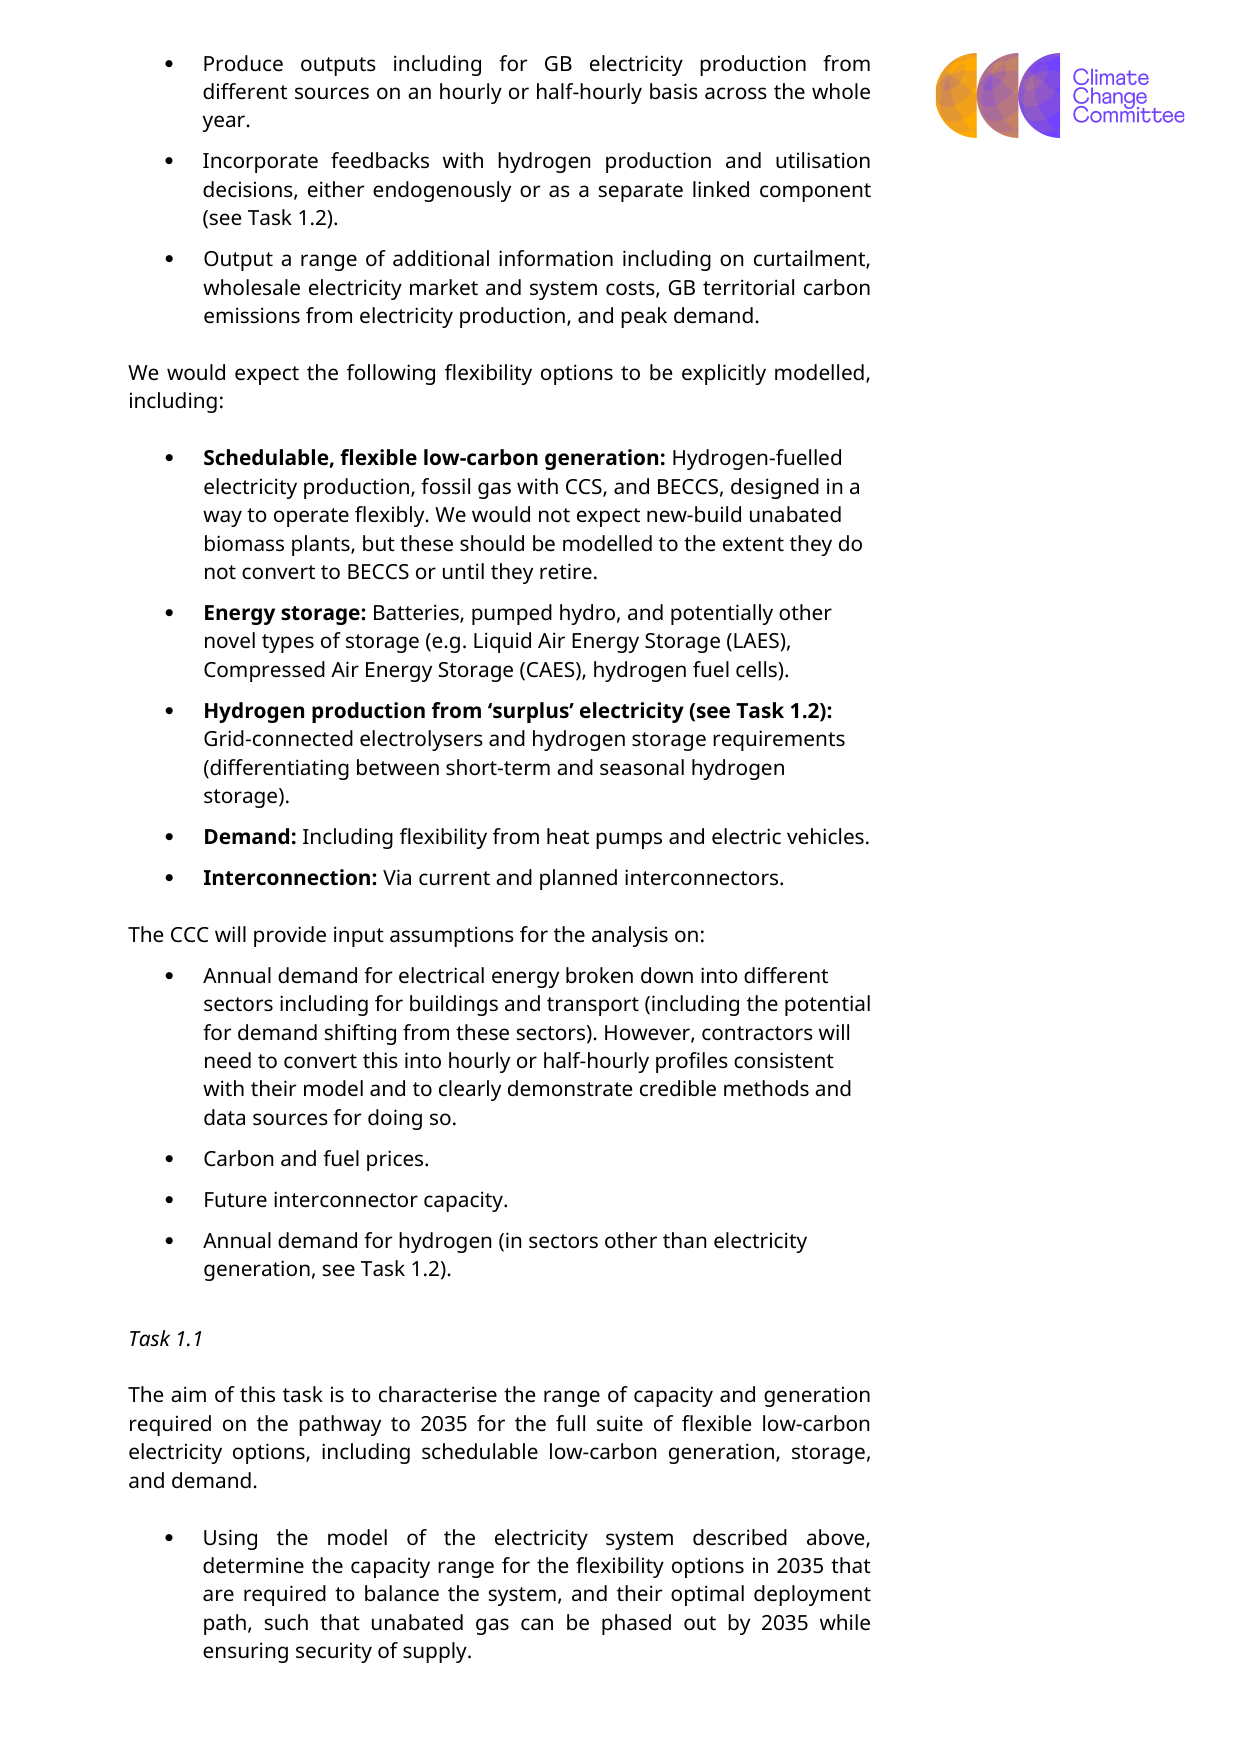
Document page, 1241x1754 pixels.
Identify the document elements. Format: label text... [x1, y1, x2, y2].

text We would expect the following flexibility options to be explicitly modelled, including: [128, 358, 872, 415]
list Future interconnector capacity. [166, 1185, 872, 1213]
list Demand: Including flexibility from heat pumps and electric vehicles. [166, 822, 872, 851]
text The aim of this task is to characterise the range of capacity and generation required on the pathway to 2035 for the full suite of flexible low-carbon electricity options, including schedulable low-carbon generation, storage, and demand. [128, 1381, 872, 1494]
text The CCC will provide input assumptions for the analysis on: [53, 920, 872, 948]
list Energy storage: Batteries, pumped hydro, and potentially other novel types of storage (e.g. Liquid Air Energy Storage (LAES), Compressed Air Energy Storage (CAES), hydrogen fuel cells). [166, 598, 872, 683]
text Task 1.1 [128, 1324, 872, 1352]
list Output a range of additional information including on curtailment, wholesale electricity market and system costs, GB territorial carbon emissions from electricity production, and peak demand. [166, 244, 872, 329]
list Interconnection: Via current and planned interconnectors. [166, 863, 872, 891]
list Hydrogen production from ‘surplus’ electricity (see Task 1.2): Grid-connected electrolysers and hydrogen storage requirements (differentiating between short-term and seasonal hydrogen storage). [166, 696, 872, 809]
list Annual demand for electrical energy broken down into different sectors including for buildings and transport (including the potential for demand shifting from these sectors). However, contractors will need to convert this into hourly or half-hourly profiles consistent with their model and to clearly demonstrate credible methods and data sources for doing so. [166, 961, 872, 1131]
list Carbon and fuel prices. [166, 1144, 872, 1172]
list Produce outputs including for GB electricity production from different sources on an hourly or half-hourly basis across the whole year. [165, 49, 872, 134]
list Using the model of the electricity system described above, determine the capacity range for the flexibility options in 2035 that are required to balance the system, and their optimal deployment path, such that unabated gas can be phased out by 2035 while ensuring security of supply. [165, 1523, 872, 1665]
picture [935, 53, 1185, 138]
list Annual demand for hydrogen (in sectors other than electricity generation, see Task 1.2). [166, 1226, 872, 1283]
list Schedulable, flexible low-carbon generation: Hydrogen-fuelled electricity production, fossil gas with CCS, and BECCS, designed in a way to operate flexibly. We would not expect new-build unabated biomass plants, but these should be modelled to the extent they do not convert to BECCS or until they retire. [166, 443, 872, 586]
list Incorporate feedbacks with hydrogen production and utilisation decisions, either endogenously or as a separate linked component (see Task 1.2). [165, 146, 872, 232]
